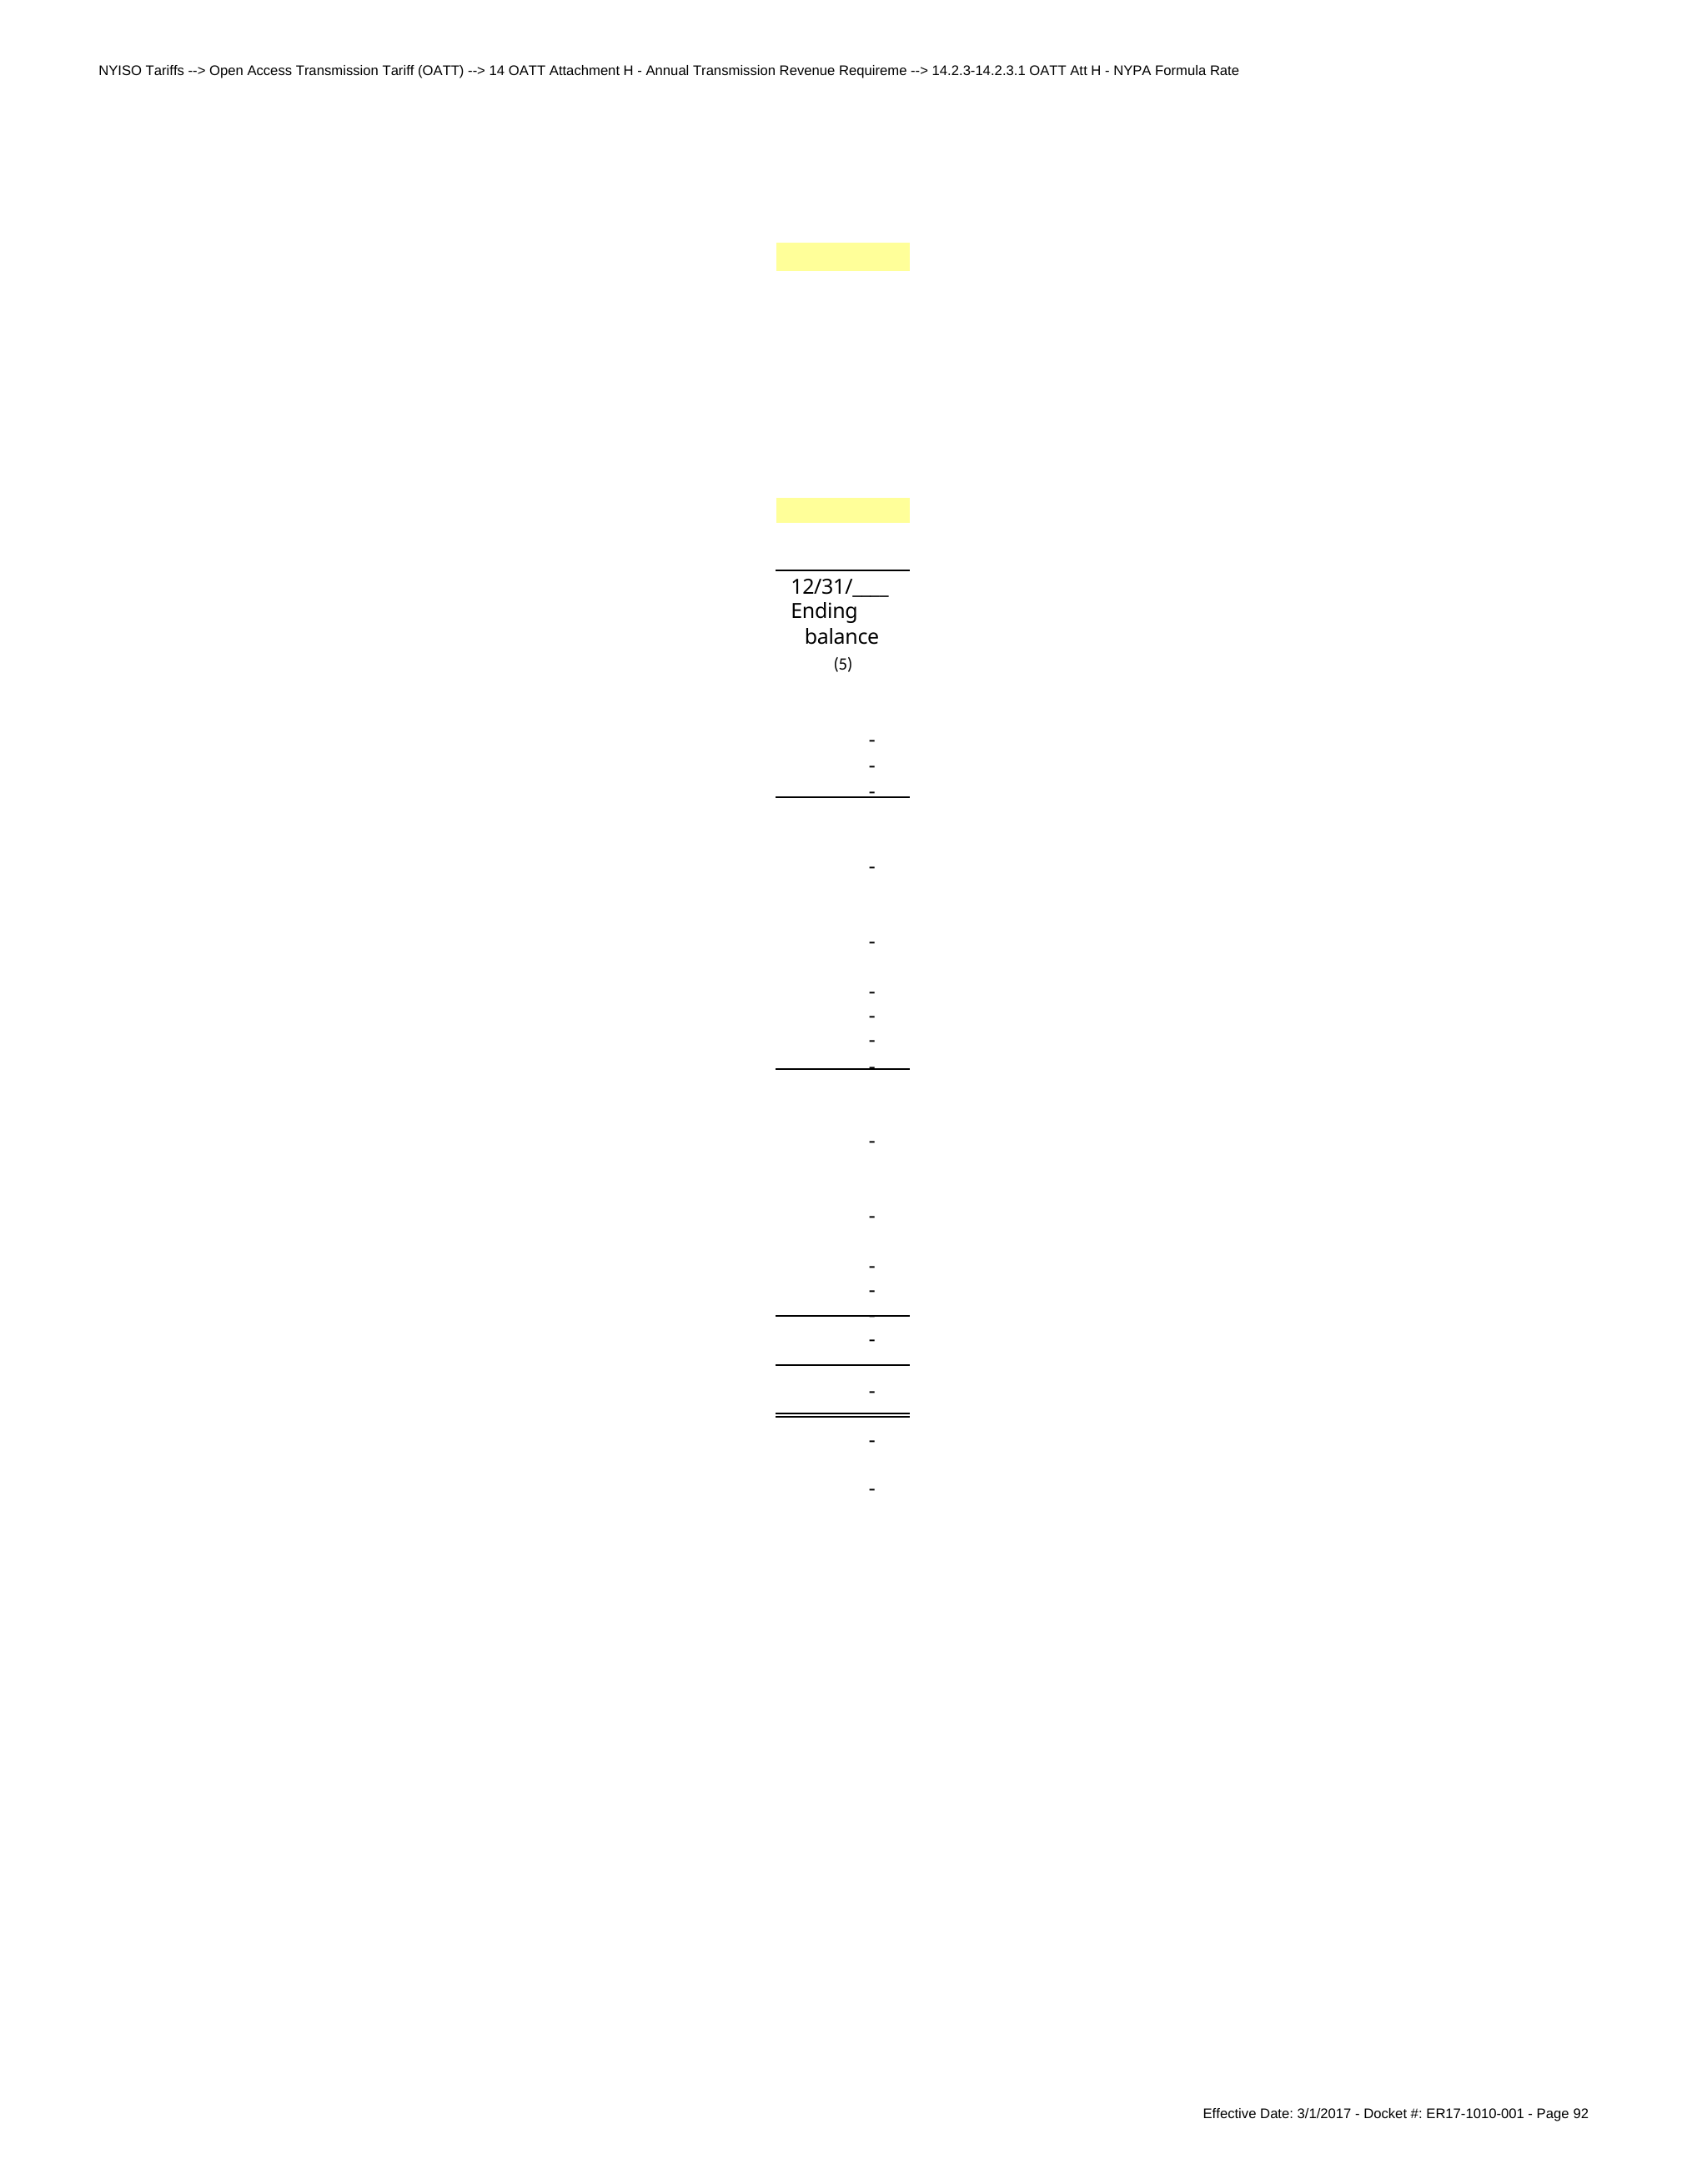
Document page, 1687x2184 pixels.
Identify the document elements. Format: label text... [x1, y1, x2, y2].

text 12/31/____ Ending [791, 575, 912, 623]
text - [868, 854, 1687, 878]
text - [868, 1203, 1687, 1228]
text - [868, 1327, 1687, 1351]
text - [868, 727, 1687, 751]
text - [868, 780, 1687, 804]
text - [868, 1004, 1687, 1027]
text - [868, 929, 1687, 953]
text - [868, 979, 1687, 1003]
text - [868, 1054, 1687, 1078]
text - [868, 1129, 1687, 1152]
text - [868, 1428, 1687, 1452]
text - [868, 1028, 1687, 1052]
text balance [804, 625, 1687, 649]
text - [868, 1278, 1687, 1303]
text - [868, 1303, 1687, 1327]
text (5) [833, 655, 1687, 675]
text - [868, 1476, 1687, 1500]
text - [868, 1379, 1687, 1403]
text - [868, 754, 1687, 777]
text - [868, 1254, 1687, 1278]
